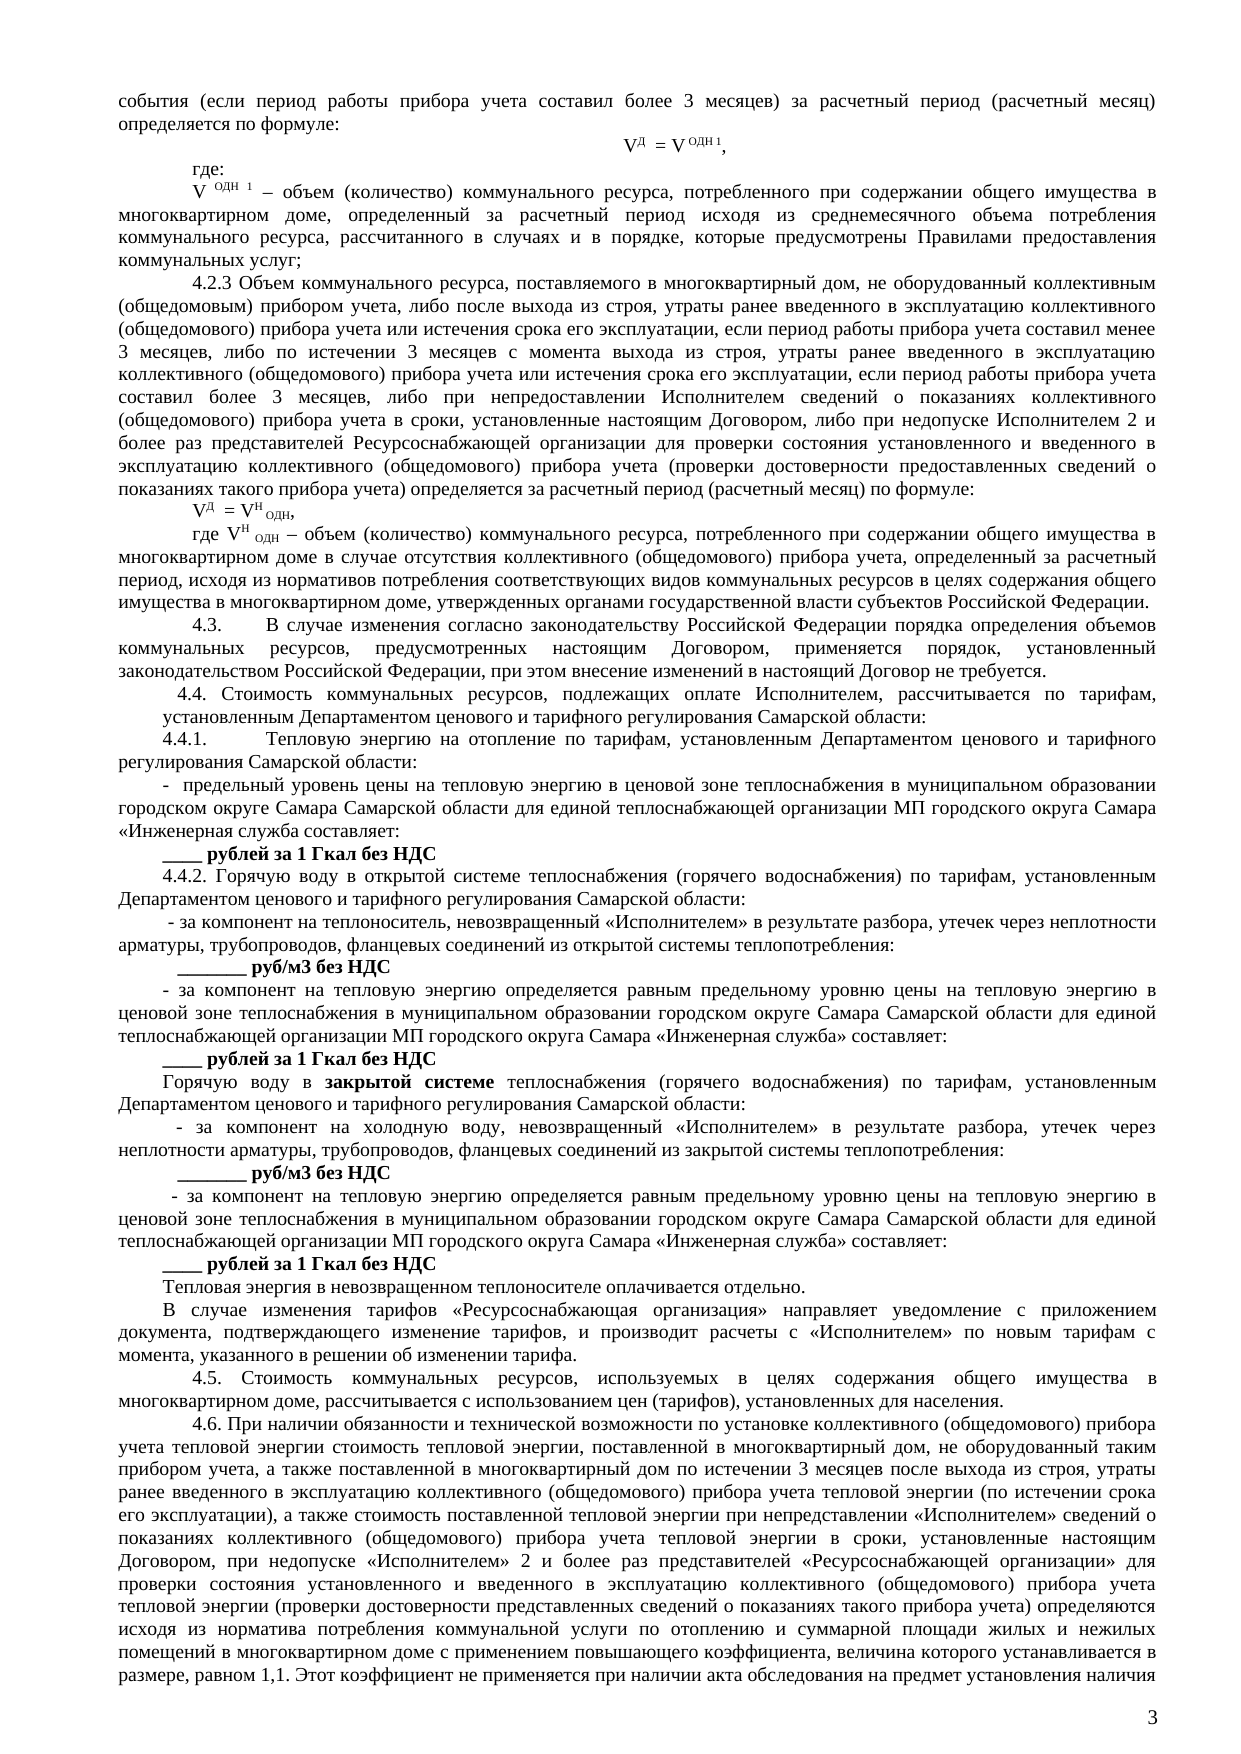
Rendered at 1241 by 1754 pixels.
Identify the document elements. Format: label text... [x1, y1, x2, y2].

list В случае изменения согласно законодательству Российской Федерации порядка определения объемов коммунальных ресурсов, предусмотренных настоящим Договором, применяется порядок, установленный законодательством Российской Федерации, при этом внесение изменений в настоящий Договор не требуется. [118, 613, 1157, 682]
text где: [118, 157, 1157, 180]
list ____ рублей за 1 Гкал без НДС [118, 841, 1157, 864]
list 4.4.2. Горячую воду в открытой системе теплоснабжения (горячего водоснабжения) по тарифам, установленным Департаментом ценового и тарифного регулирования Самарской области: [118, 864, 1157, 910]
list ____ рублей за 1 Гкал без НДС [118, 1047, 1157, 1069]
text где VН ОДН – объем (количество) коммунального ресурса, потребленного при содержании общего имущества в многоквартирном доме в случае отсутствия коллективного (общедомового) прибора учета, определенный за расчетный период, исходя из нормативов потребления соответствующих видов коммунальных ресурсов в целях содержания общего имущества в многоквартирном доме, утвержденных органами государственной власти субъектов Российской Федерации. [118, 522, 1157, 613]
text - за компонент на холодную воду, невозвращенный «Исполнителем» в результате разбора, утечек через неплотности арматуры, трубопроводов, фланцевых соединений из закрытой системы теплопотребления: [118, 1115, 1157, 1161]
list - за компонент на тепловую энергию определяется равным предельному уровню цены на тепловую энергию в ценовой зоне теплоснабжения в муниципальном образовании городском округе Самара Самарской области для единой теплоснабжающей организации МП городского округа Самара «Инженерная служба» составляет: [118, 1184, 1157, 1252]
list Тепловую энергию на отопление по тарифам, установленным Департаментом ценового и тарифного регулирования Самарской области: [118, 727, 1157, 773]
text VД = V ОДН 1, [118, 134, 1157, 157]
text 4.2.3 Объем коммунального ресурса, поставляемого в многоквартирный дом, не оборудованный коллективным (общедомовым) прибором учета, либо после выхода из строя, утраты ранее введенного в эксплуатацию коллективного (общедомового) прибора учета или истечения срока его эксплуатации, если период работы прибора учета составил менее 3 месяцев, либо по истечении 3 месяцев с момента выхода из строя, утраты ранее введенного в эксплуатацию коллективного (общедомового) прибора учета или истечения срока его эксплуатации, если период работы прибора учета составил более 3 месяцев, либо при непредоставлении Исполнителем сведений о показаниях коллективного (общедомового) прибора учета в сроки, установленные настоящим Договором, либо при недопуске Исполнителем 2 и более раз представителей Ресурсоснабжающей организации для проверки состояния установленного и введенного в эксплуатацию коллективного (общедомового) прибора учета (проверки достоверности предоставленных сведений о показаниях такого прибора учета) определяется за расчетный период (расчетный месяц) по формуле: [118, 271, 1157, 499]
text _______ руб/м3 без НДС [118, 956, 1157, 978]
text VД = VН ОДН, [118, 499, 1157, 522]
list - за компонент на теплоноситель, невозвращенный «Исполнителем» в результате разбора, утечек через неплотности арматуры, трубопроводов, фланцевых соединений из открытой системы теплопотребления: [118, 910, 1157, 956]
text 4.4. Стоимость коммунальных ресурсов, подлежащих оплате Исполнителем, рассчитывается по тарифам, установленным Департаментом ценового и тарифного регулирования Самарской области: [162, 682, 1157, 727]
text 4.5. Стоимость коммунальных ресурсов, используемых в целях содержания общего имущества в многоквартирном доме, рассчитывается с использованием цен (тарифов), установленных для населения. [118, 1366, 1157, 1412]
list - предельный уровень цены на тепловую энергию в ценовой зоне теплоснабжения в муниципальном образовании городском округе Самара Самарской области для единой теплоснабжающей организации МП городского округа Самара «Инженерная служба составляет: [118, 773, 1157, 841]
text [118, 1412, 1157, 1686]
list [118, 89, 1157, 134]
list ____ рублей за 1 Гкал без НДС [118, 1252, 1157, 1275]
list - за компонент на тепловую энергию определяется равным предельному уровню цены на тепловую энергию в ценовой зоне теплоснабжения в муниципальном образовании городском округе Самара Самарской области для единой теплоснабжающей организации МП городского округа Самара «Инженерная служба» составляет: [118, 978, 1157, 1047]
text В случае изменения тарифов «Ресурсоснабжающая организация» направляет уведомление с приложением документа, подтверждающего изменение тарифов, и производит расчеты с «Исполнителем» по новым тарифам с момента, указанного в решении об изменении тарифа. [118, 1298, 1157, 1366]
text V ОДН 1 – объем (количество) коммунального ресурса, потребленного при содержании общего имущества в многоквартирном доме, определенный за расчетный период исходя из среднемесячного объема потребления коммунального ресурса, рассчитанного в случаях и в порядке, которые предусмотрены Правилами предоставления коммунальных услуг; [118, 180, 1157, 271]
text _______ руб/м3 без НДС [118, 1161, 1157, 1184]
text Горячую воду в закрытой системе теплоснабжения (горячего водоснабжения) по тарифам, установленным Департаментом ценового и тарифного регулирования Самарской области: [118, 1069, 1157, 1115]
text Тепловая энергия в невозвращенном теплоносителе оплачивается отдельно. [118, 1275, 1157, 1298]
